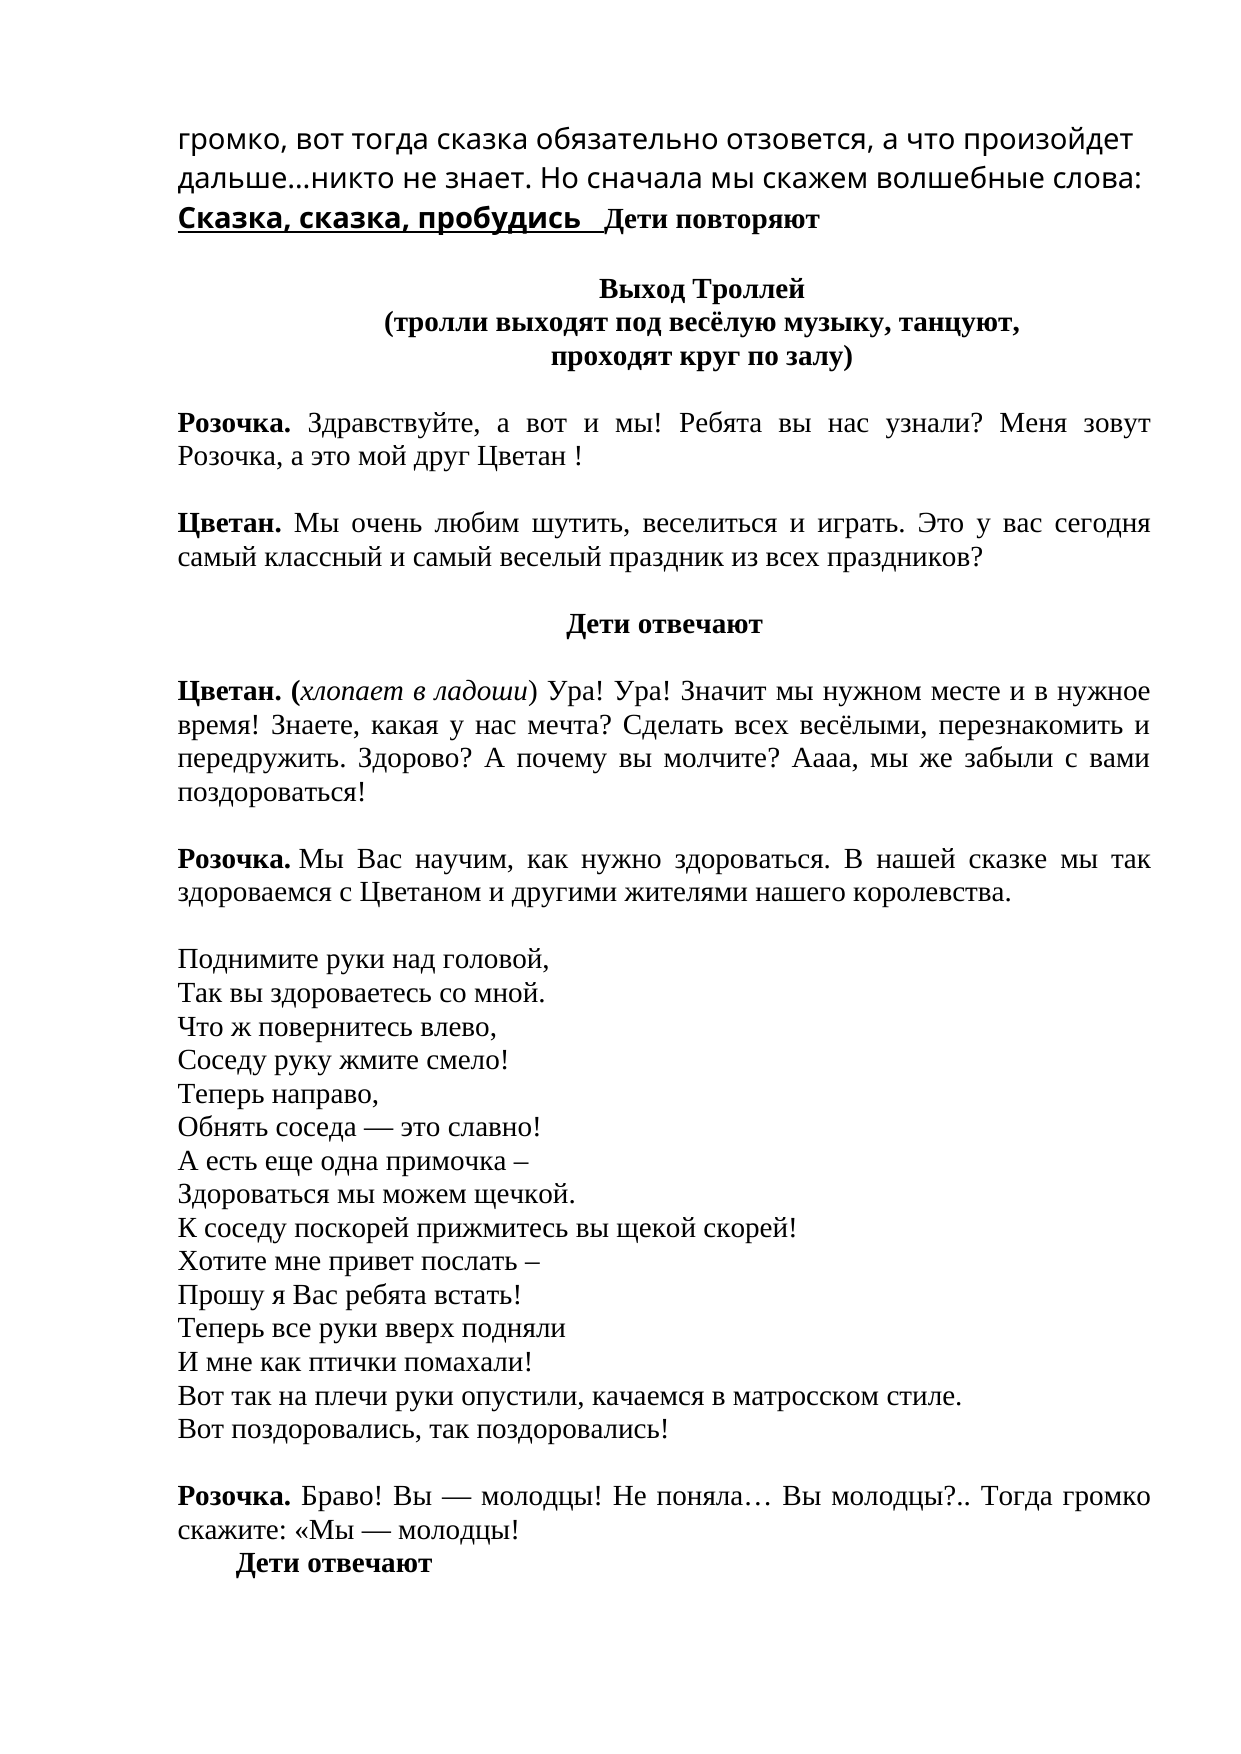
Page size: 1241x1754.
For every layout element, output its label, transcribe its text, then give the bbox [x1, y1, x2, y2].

text Поднимите руки над головой, [177, 942, 1152, 975]
text К соседу поскорей прижмитесь вы щекой скорей! [177, 1210, 1152, 1243]
text Вот так на плечи руки опустили, качаемся в матросском стиле. [177, 1378, 1152, 1411]
text А есть еще одна примочка – [177, 1143, 1152, 1176]
list (тролли выходят под весёлую музыку, танцуют, [252, 304, 1152, 338]
text Соседу руку жмите смело! [177, 1042, 1152, 1076]
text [177, 118, 1152, 237]
text Розочка. Мы Вас научим, как нужно здороваться. В нашей сказке мы так здороваемся с Цветаном и другими жителями нашего королевства. [177, 841, 1152, 908]
text Что ж повернитесь влево, [177, 1009, 1152, 1042]
text Прошу я Вас ребята встать! [177, 1277, 1152, 1311]
list проходят круг по залу) [252, 338, 1152, 371]
text Хотите мне привет послать – [177, 1243, 1152, 1277]
text Дети отвечают [177, 1545, 1152, 1579]
text Теперь все руки вверх подняли [177, 1311, 1152, 1344]
text Здороваться мы можем щечкой. [177, 1176, 1152, 1210]
text И мне как птички помахали! [177, 1344, 1152, 1378]
list Выход Троллей [252, 271, 1152, 304]
text Розочка. Браво! Вы — молодцы! Не поняла… Вы молодцы?.. Тогда громко скажите: «Мы — молодцы! [177, 1478, 1152, 1545]
text Цветан. Мы очень любим шутить, веселиться и играть. Это у вас сегодня самый классный и самый веселый праздник из всех праздников? [177, 506, 1152, 573]
text Вот поздоровались, так поздоровались! [177, 1411, 1152, 1445]
text Цветан. (хлопает в ладоши) Ура! Ура! Значит мы нужном месте и в нужное время! Знаете, какая у нас мечта? Сделать всех весёлыми, перезнакомить и передружить. Здорово? А почему вы молчите? Аааа, мы же забыли с вами поздороваться! [177, 673, 1152, 807]
text Дети отвечают [177, 606, 1152, 640]
text Обнять соседа — это славно! [177, 1109, 1152, 1143]
text Так вы здороваетесь со мной. [177, 975, 1152, 1009]
text Розочка. Здравствуйте, а вот и мы! Ребята вы нас узнали? Меня зовут Розочка, а это мой друг Цветан ! [177, 405, 1152, 472]
text Теперь направо, [177, 1076, 1152, 1109]
